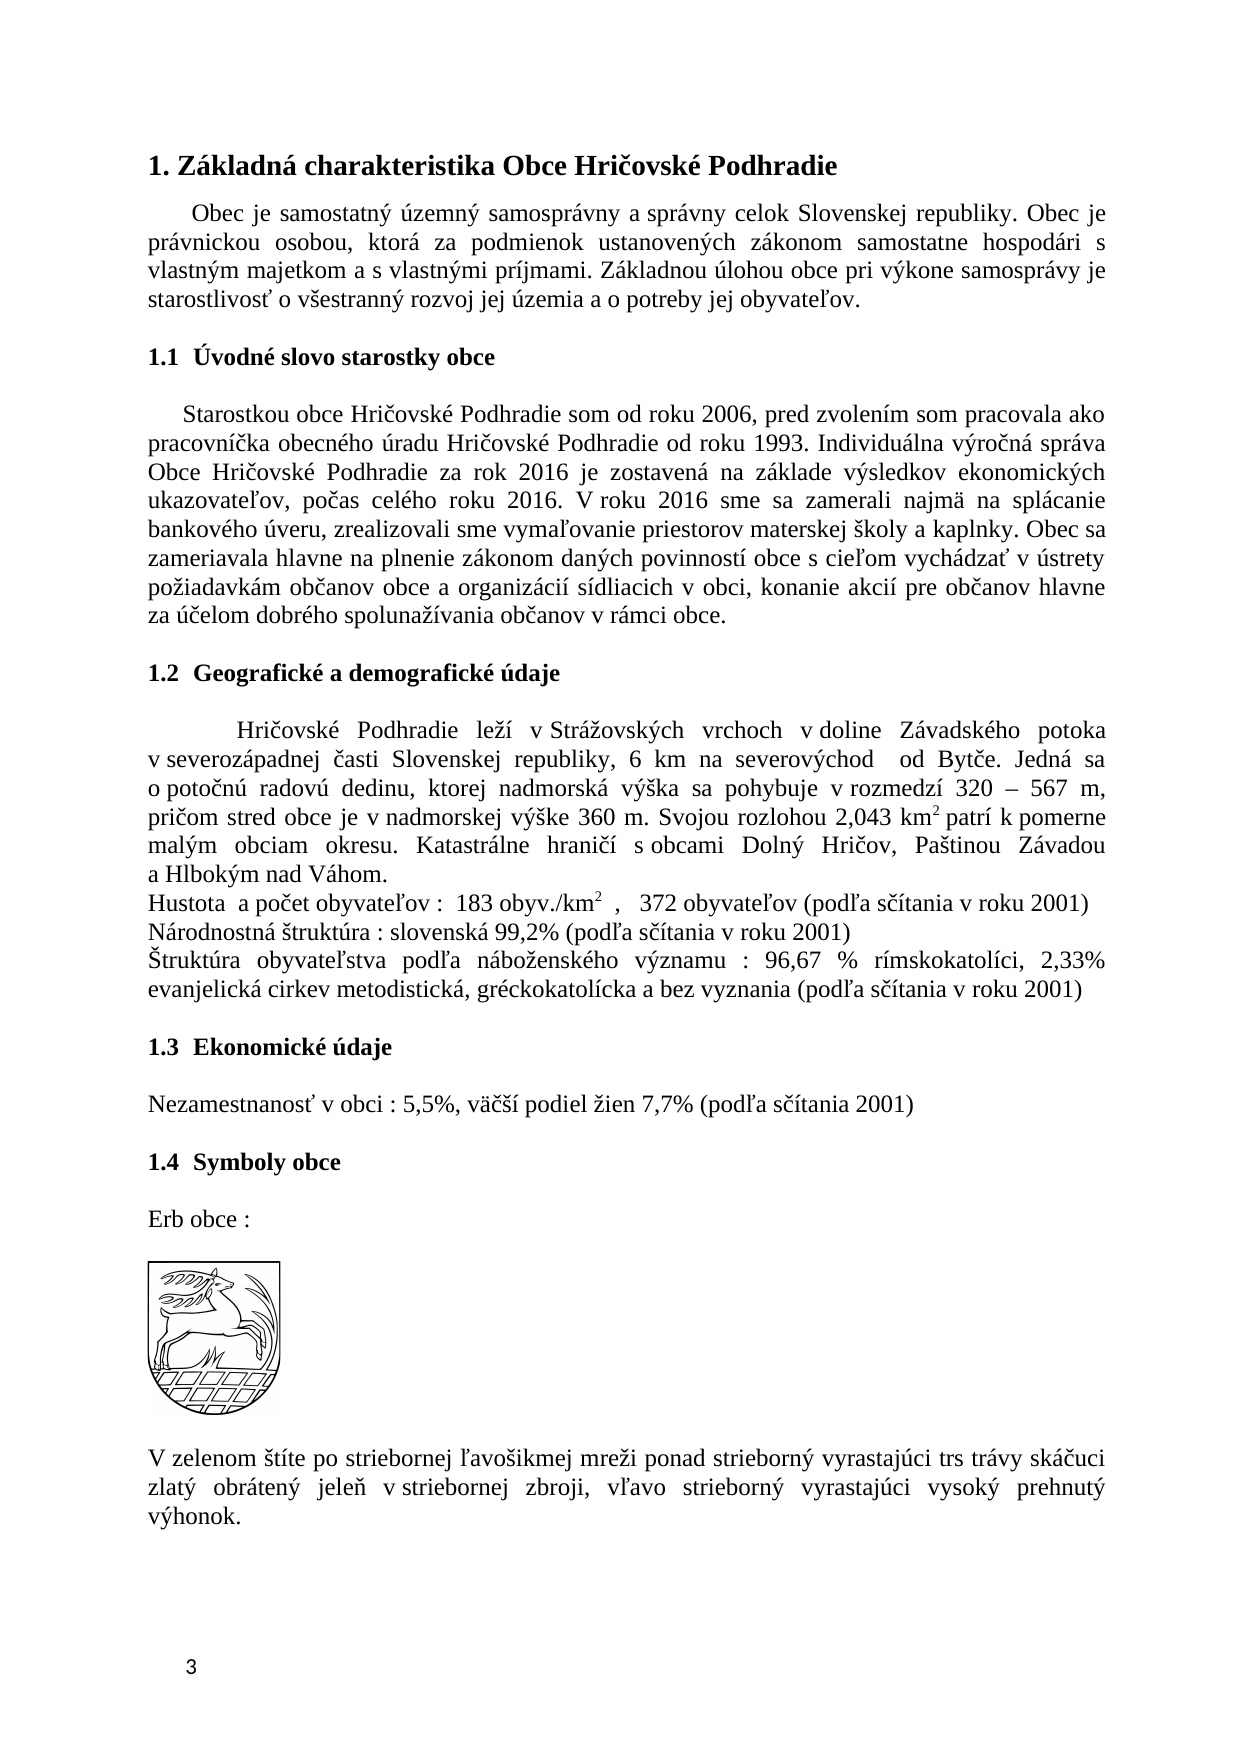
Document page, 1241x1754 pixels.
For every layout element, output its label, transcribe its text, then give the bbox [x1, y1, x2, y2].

text 1. Základná charakteristika Obce Hričovské Podhradie [148, 148, 1106, 181]
list Geografické a demografické údaje [148, 658, 1106, 687]
text Obec je samostatný územný samosprávny a správny celok Slovenskej republiky. Obec je právnickou osobou, ktorá za podmienok ustanovených zákonom samostatne hospodári s vlastným majetkom a s vlastnými príjmami. Základnou úlohou obce pri výkone samosprávy je starostlivosť o všestranný rozvoj jej územia a o potreby jej obyvateľov. [148, 198, 1106, 313]
list Úvodné slovo starostky obce [148, 342, 1106, 370]
text Erb obce : [148, 1204, 1106, 1233]
text Starostkou obce Hričovské Podhradie som od roku 2006, pred zvolením som pracovala ako pracovníčka obecného úradu Hričovské Podhradie od roku 1993. Individuálna výročná správa Obce Hričovské Podhradie za rok 2016 je zostavená na základe výsledkov ekonomických ukazovateľov, počas celého roku 2016. V roku 2016 sme sa zamerali najmä na splácanie bankového úveru, zrealizovali sme vymaľovanie priestorov materskej školy a kaplnky. Obec sa zameriavala hlavne na plnenie zákonom daných povinností obce s cieľom vychádzať v ústrety požiadavkám občanov obce a organizácií sídliacich v obci, konanie akcií pre občanov hlavne za účelom dobrého spolunažívania občanov v rámci obce. [148, 399, 1106, 629]
text Hustota a počet obyvateľov : 183 obyv./km2 , 372 obyvateľov (podľa sčítania v roku 2001) [148, 888, 1106, 917]
text Štruktúra obyvateľstva podľa náboženského významu : 96,67 % rímskokatolíci, 2,33% evanjelická cirkev metodistická, gréckokatolícka a bez vyznania (podľa sčítania v roku 2001) [148, 945, 1106, 1003]
picture [147, 1261, 281, 1415]
text Národnostná štruktúra : slovenská 99,2% (podľa sčítania v roku 2001) [148, 917, 1106, 945]
text V zelenom štíte po striebornej ľavošikmej mreži ponad strieborný vyrastajúci trs trávy skáčuci zlatý obrátený jeleň v striebornej zbroji, vľavo strieborný vyrastajúci vysoký prehnutý výhonok. [148, 1443, 1106, 1530]
list Ekonomické údaje [148, 1032, 1106, 1060]
text Hričovské Podhradie leží v Strážovských vrchoch v doline Závadského potoka v severozápadnej časti Slovenskej republiky, na severovýchod od Bytče. Jedná sa o potočnú radovú dedinu, ktorej nadmorská výška sa pohybuje v rozmedzí 320 – , pričom stred obce je v nadmorskej výške . Svojou rozlohou 2,043 km2 patrí k pomerne malým obciam okresu. Katastrálne hraničí s obcami Dolný Hričov, Paštinou Závadou a Hlbokým nad Váhom. [148, 715, 1106, 888]
list Symboly obce [148, 1147, 1106, 1175]
text Nezamestnanosť v obci : 5,5%, väčší podiel žien 7,7% (podľa sčítania 2001) [148, 1089, 1106, 1118]
